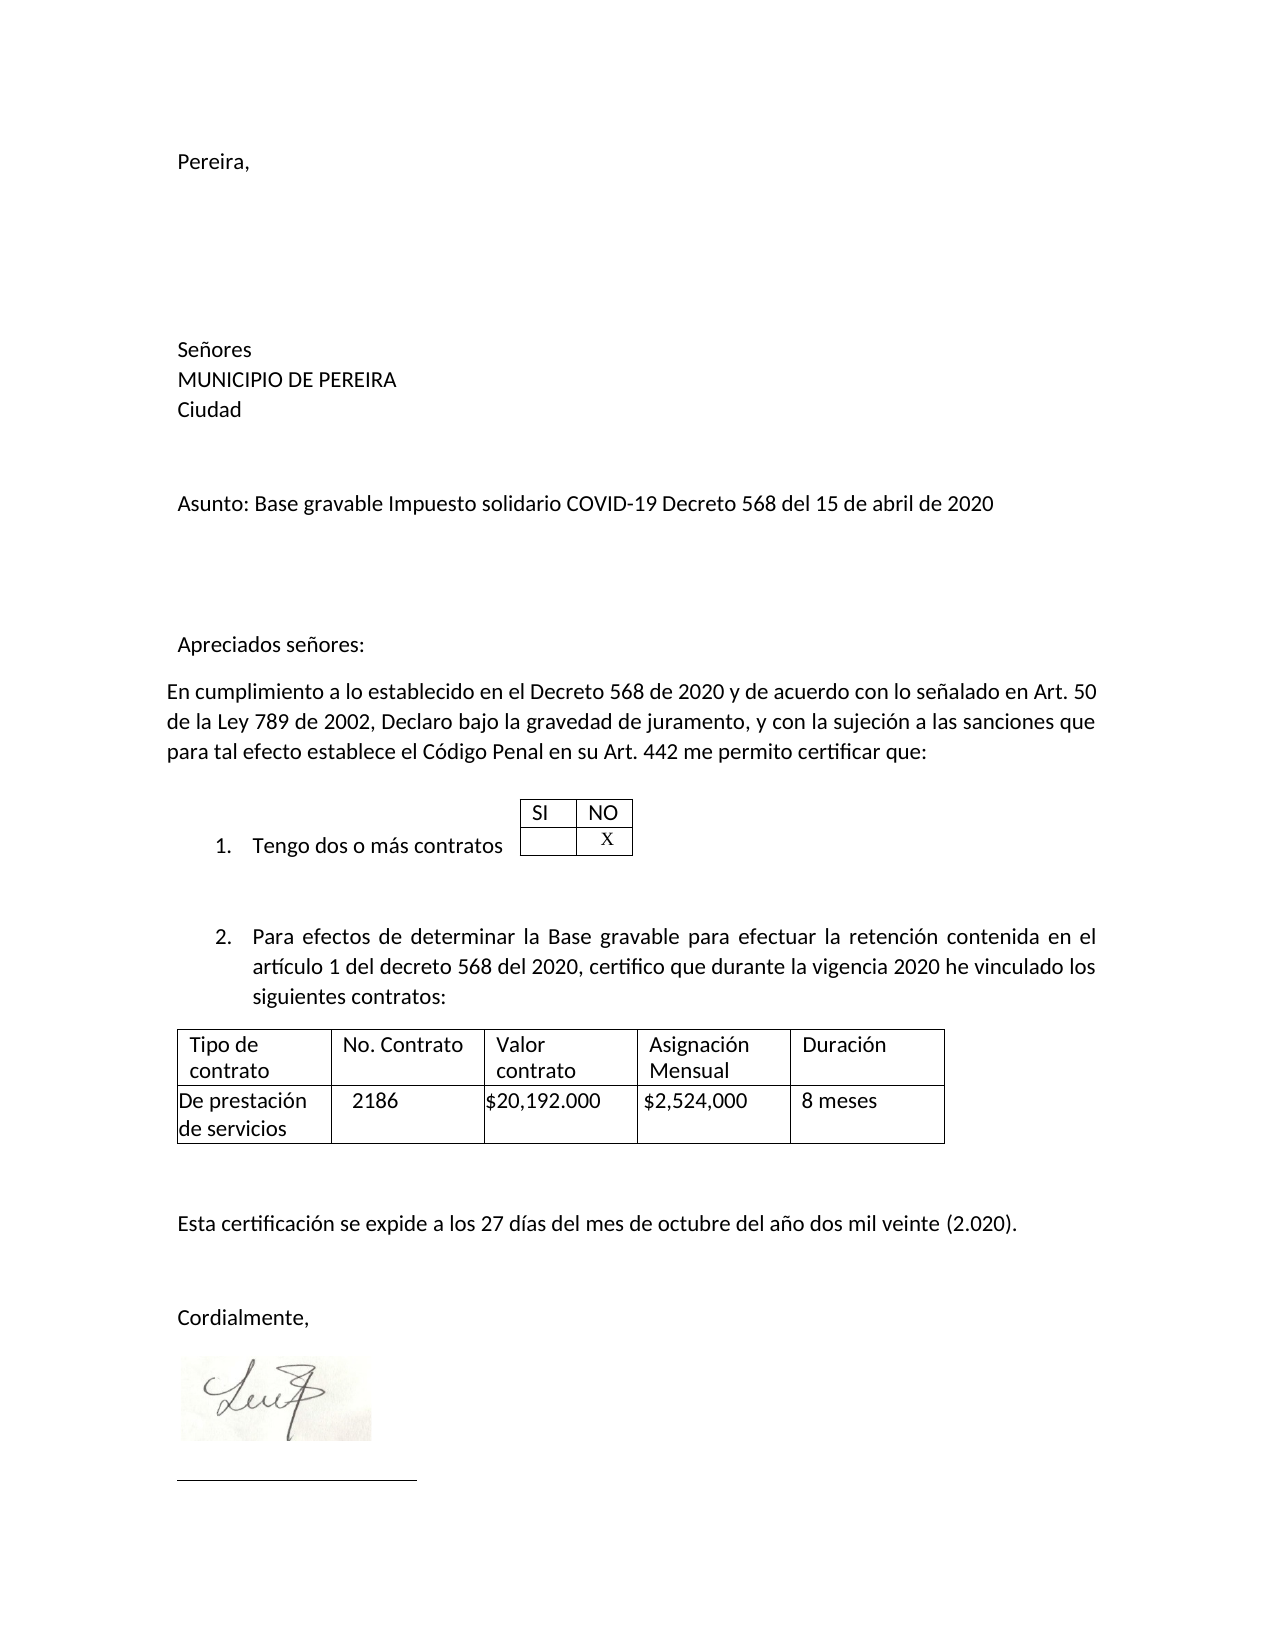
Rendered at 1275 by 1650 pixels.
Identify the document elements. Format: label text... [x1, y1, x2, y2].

table_cell $2,524,000 [638, 1086, 790, 1142]
text Pereira, [177, 147, 1110, 175]
table_header No. Contrato [332, 1030, 484, 1085]
text Cordialmente, [177, 1303, 1110, 1331]
text Asunto: Base gravable Impuesto solidario COVID-19 Decreto 568 del 15 de abril de 2020 [177, 489, 1110, 517]
table_header Tipo de contrato [178, 1030, 331, 1085]
table_header Valor contrato [485, 1030, 637, 1085]
table_cell 2186 [332, 1086, 484, 1142]
table_header Asignación Mensual [638, 1030, 790, 1085]
table_cell $20,192.000 [485, 1086, 637, 1142]
text MUNICIPIO DE PEREIRA [177, 365, 1110, 393]
table_cell 8 meses [791, 1086, 944, 1142]
text Apreciados señores: [177, 630, 1110, 658]
picture [180, 1356, 372, 1441]
list Para efectos de determinar la Base gravable para efectuar la retención contenida en el artículo 1 del decreto 568 del 2020, certifico que durante la vigencia 2020 he vinculado los siguientes contratos: [215, 922, 1098, 1010]
text Ciudad [177, 396, 1110, 423]
text Señores [177, 335, 1110, 363]
table_cell De prestación de servicios [178, 1086, 331, 1142]
text En cumplimiento a lo establecido en el Decreto 568 de 2020 y de acuerdo con lo señalado en Art. 50 de la Ley 789 de 2002, Declaro bajo la gravedad de juramento, y con la sujeción a las sanciones que para tal efecto establece el Código Penal en su Art. 442 me permito certificar que: [167, 677, 1098, 765]
list Tengo dos o más contratos [214, 831, 1110, 859]
table_header Duración [791, 1030, 944, 1085]
text Esta certificación se expide a los 27 días del mes de octubre del año dos mil veinte (2.020). [177, 1209, 1110, 1237]
